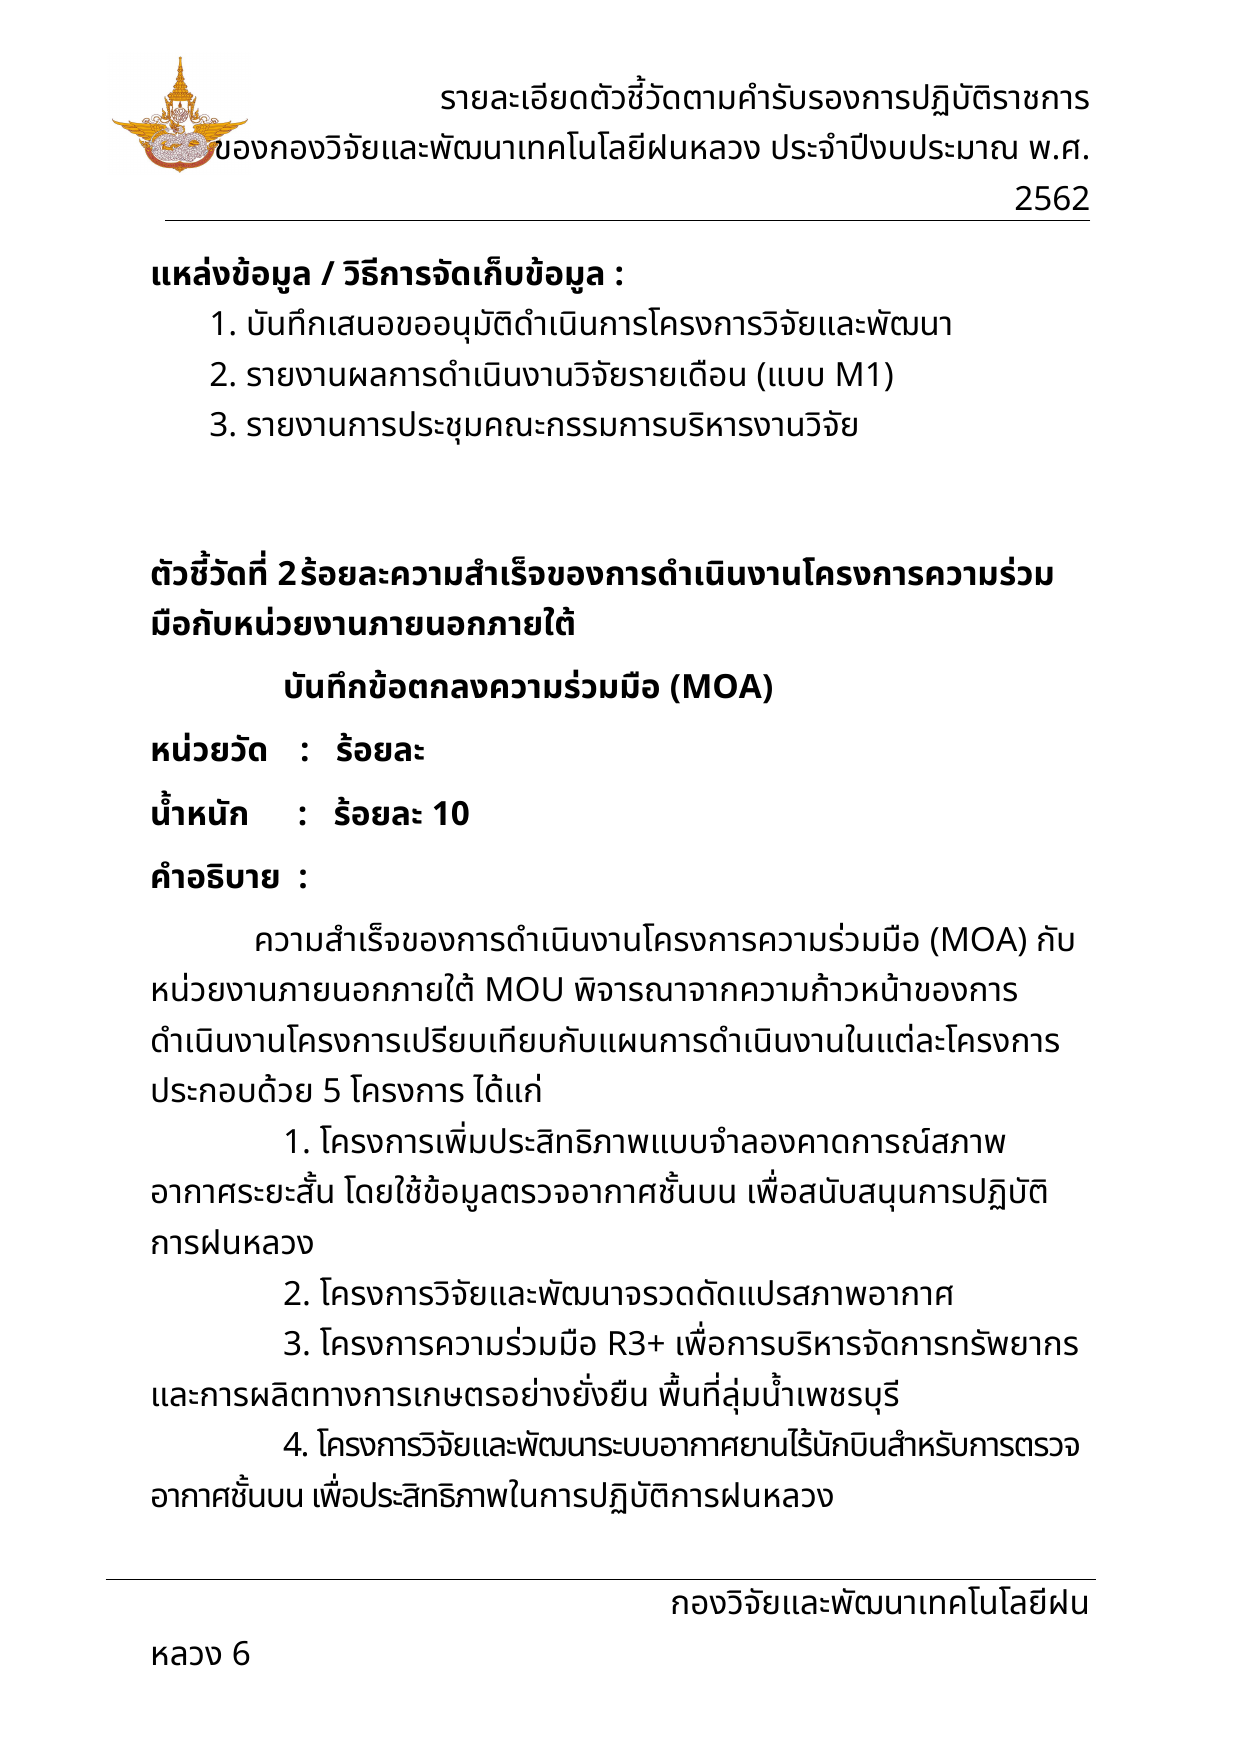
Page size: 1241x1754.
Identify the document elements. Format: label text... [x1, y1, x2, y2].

text ความสำเร็จของการดำเนินงานโครงการความร่วมมือ (MOA) กับหน่วยงานภายนอกภายใต้ MOU พิจารณาจากความก้าวหน้าของการดำเนินงานโครงการเปรียบเทียบกับแผนการดำเนินงานในแต่ละโครงการ ประกอบด้วย 5 โครงการ ได้แก่ [150, 916, 1090, 1118]
picture [106, 52, 252, 175]
text 2. โครงการวิจัยและพัฒนาจรวดดัดแปรสภาพอากาศ [150, 1269, 1090, 1320]
subtitle บันทึกข้อตกลงความร่วมมือ (MOA) [150, 663, 1090, 714]
text แหล่งข้อมูล / วิธีการจัดเก็บข้อมูล : [150, 249, 1090, 300]
text 3. รายงานการประชุมคณะกรรมการบริหารงานวิจัย [150, 401, 1090, 452]
text 3. โครงการความร่วมมือ R3+ เพื่อการบริหารจัดการทรัพยากรและการผลิตทางการเกษตรอย่างยั่งยืน พื้นที่ลุ่มน้ำเพชรบุรี [150, 1320, 1090, 1421]
text 1. โครงการเพิ่มประสิทธิภาพแบบจำลองคาดการณ์สภาพอากาศระยะสั้น โดยใช้ข้อมูลตรวจอากาศชั้นบน เพื่อสนับสนุนการปฏิบัติการฝนหลวง [150, 1118, 1090, 1269]
text 4. โครงการวิจัยและพัฒนาระบบอากาศยานไร้นักบินสำหรับการตรวจอากาศชั้นบน เพื่อประสิทธิภาพในการปฏิบัติการฝนหลวง [150, 1421, 1090, 1522]
text หน่วยวัด : ร้อยละ [150, 726, 1090, 777]
subtitle ตัวชี้วัดที่ 2 ร้อยละความสำเร็จของการดำเนินงานโครงการความร่วมมือกับหน่วยงานภายนอกภายใต้ [150, 549, 1090, 651]
text 2. รายงานผลการดำเนินงานวิจัยรายเดือน (แบบ M1) [150, 351, 1090, 401]
text น้ำหนัก : ร้อยละ 10 [150, 789, 1090, 840]
text คำอธิบาย : [150, 852, 1090, 903]
text 1. บันทึกเสนอขออนุมัติดำเนินการโครงการวิจัยและพัฒนา [150, 300, 1090, 351]
